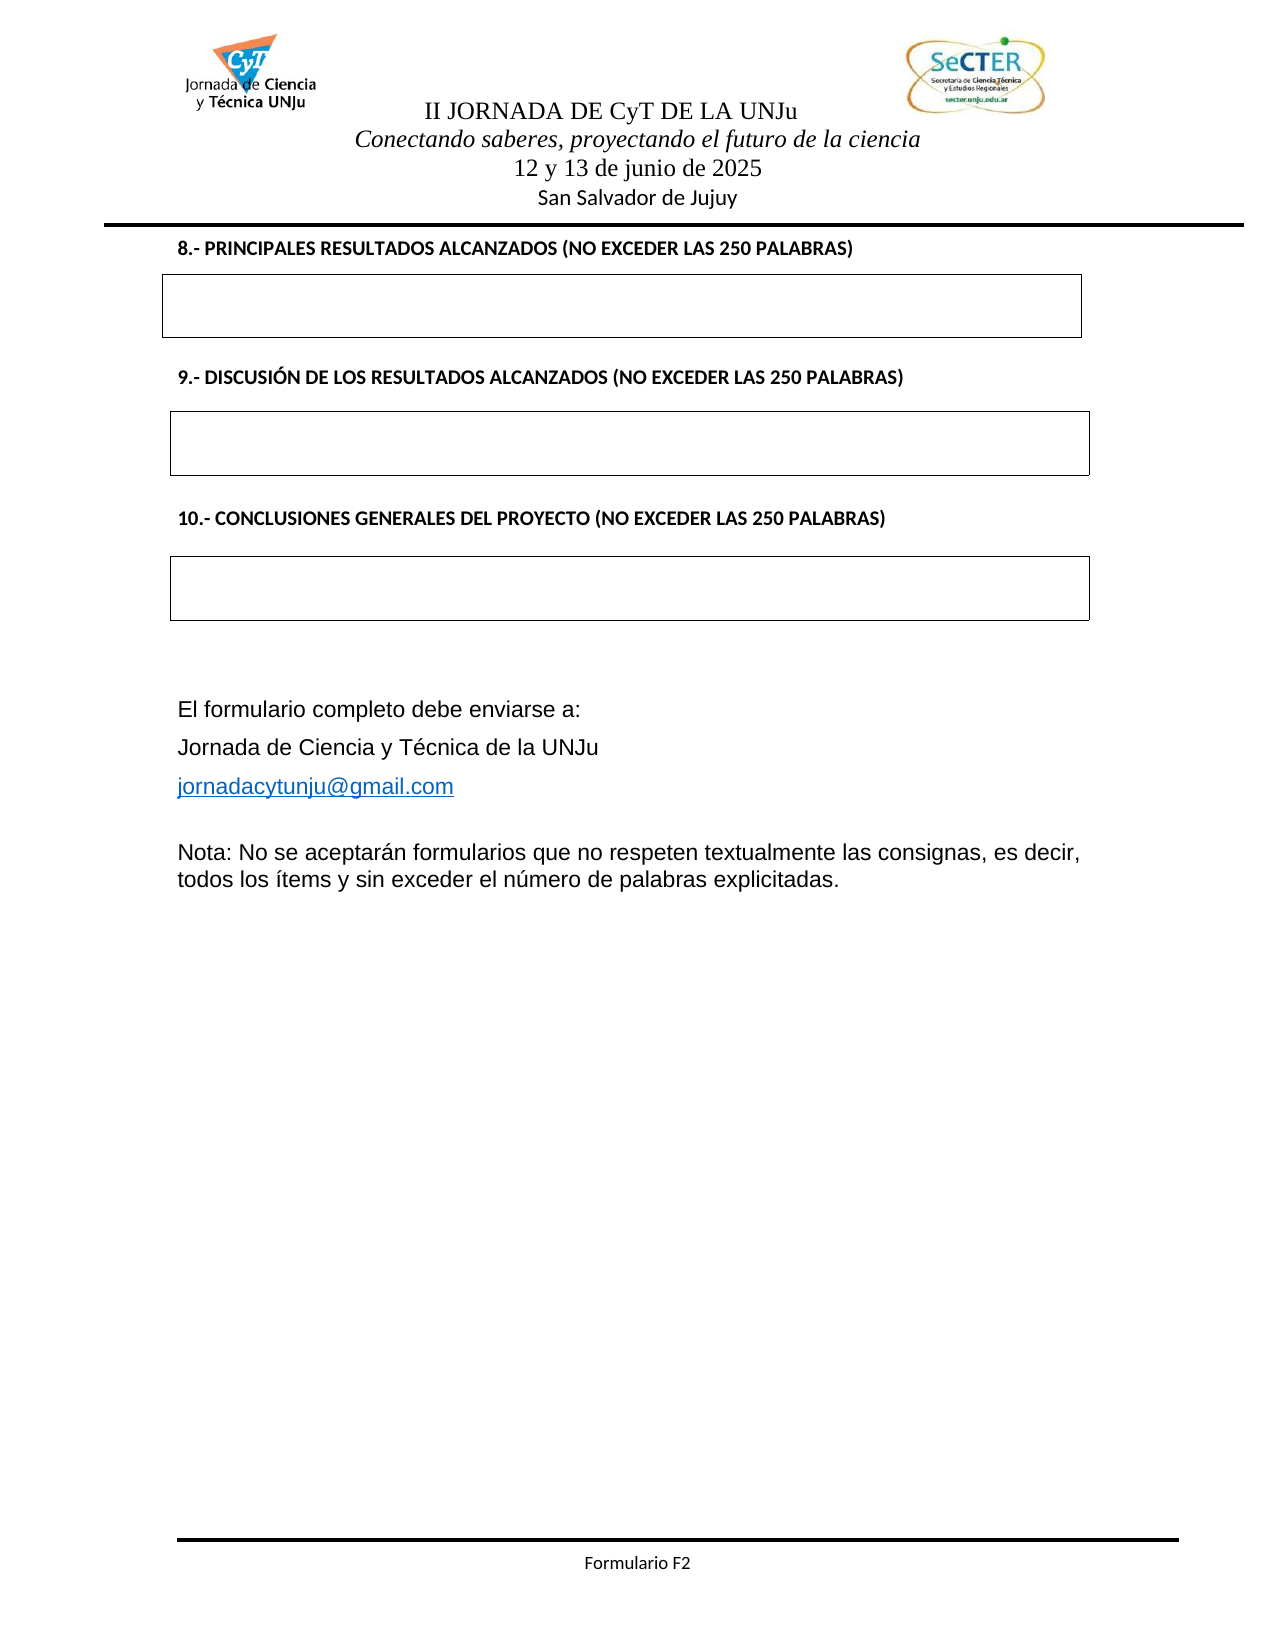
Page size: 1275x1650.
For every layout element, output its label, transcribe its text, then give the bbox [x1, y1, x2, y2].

text 8.- PRINCIPALES RESULTADOS ALCANZADOS (NO EXCEDER LAS 250 PALABRAS) [177, 235, 1096, 260]
picture [185, 33, 316, 111]
text 10.- CONCLUSIONES GENERALES DEL PROYECTO (NO EXCEDER LAS 250 PALABRAS) [177, 506, 1096, 531]
text Nota: No se aceptarán formularios que no respeten textualmente las consignas, es decir, todos los ítems y sin exceder el número de palabras explicitadas. [177, 838, 1083, 893]
subtitle El formulario completo debe enviarse a: Jornada de Ciencia y Técnica de la UNJu jornadacytunju@gmail.com [177, 696, 610, 799]
text 9.- DISCUSIÓN DE LOS RESULTADOS ALCANZADOS (NO EXCEDER LAS 250 PALABRAS) [177, 364, 1096, 389]
picture [897, 29, 1046, 115]
